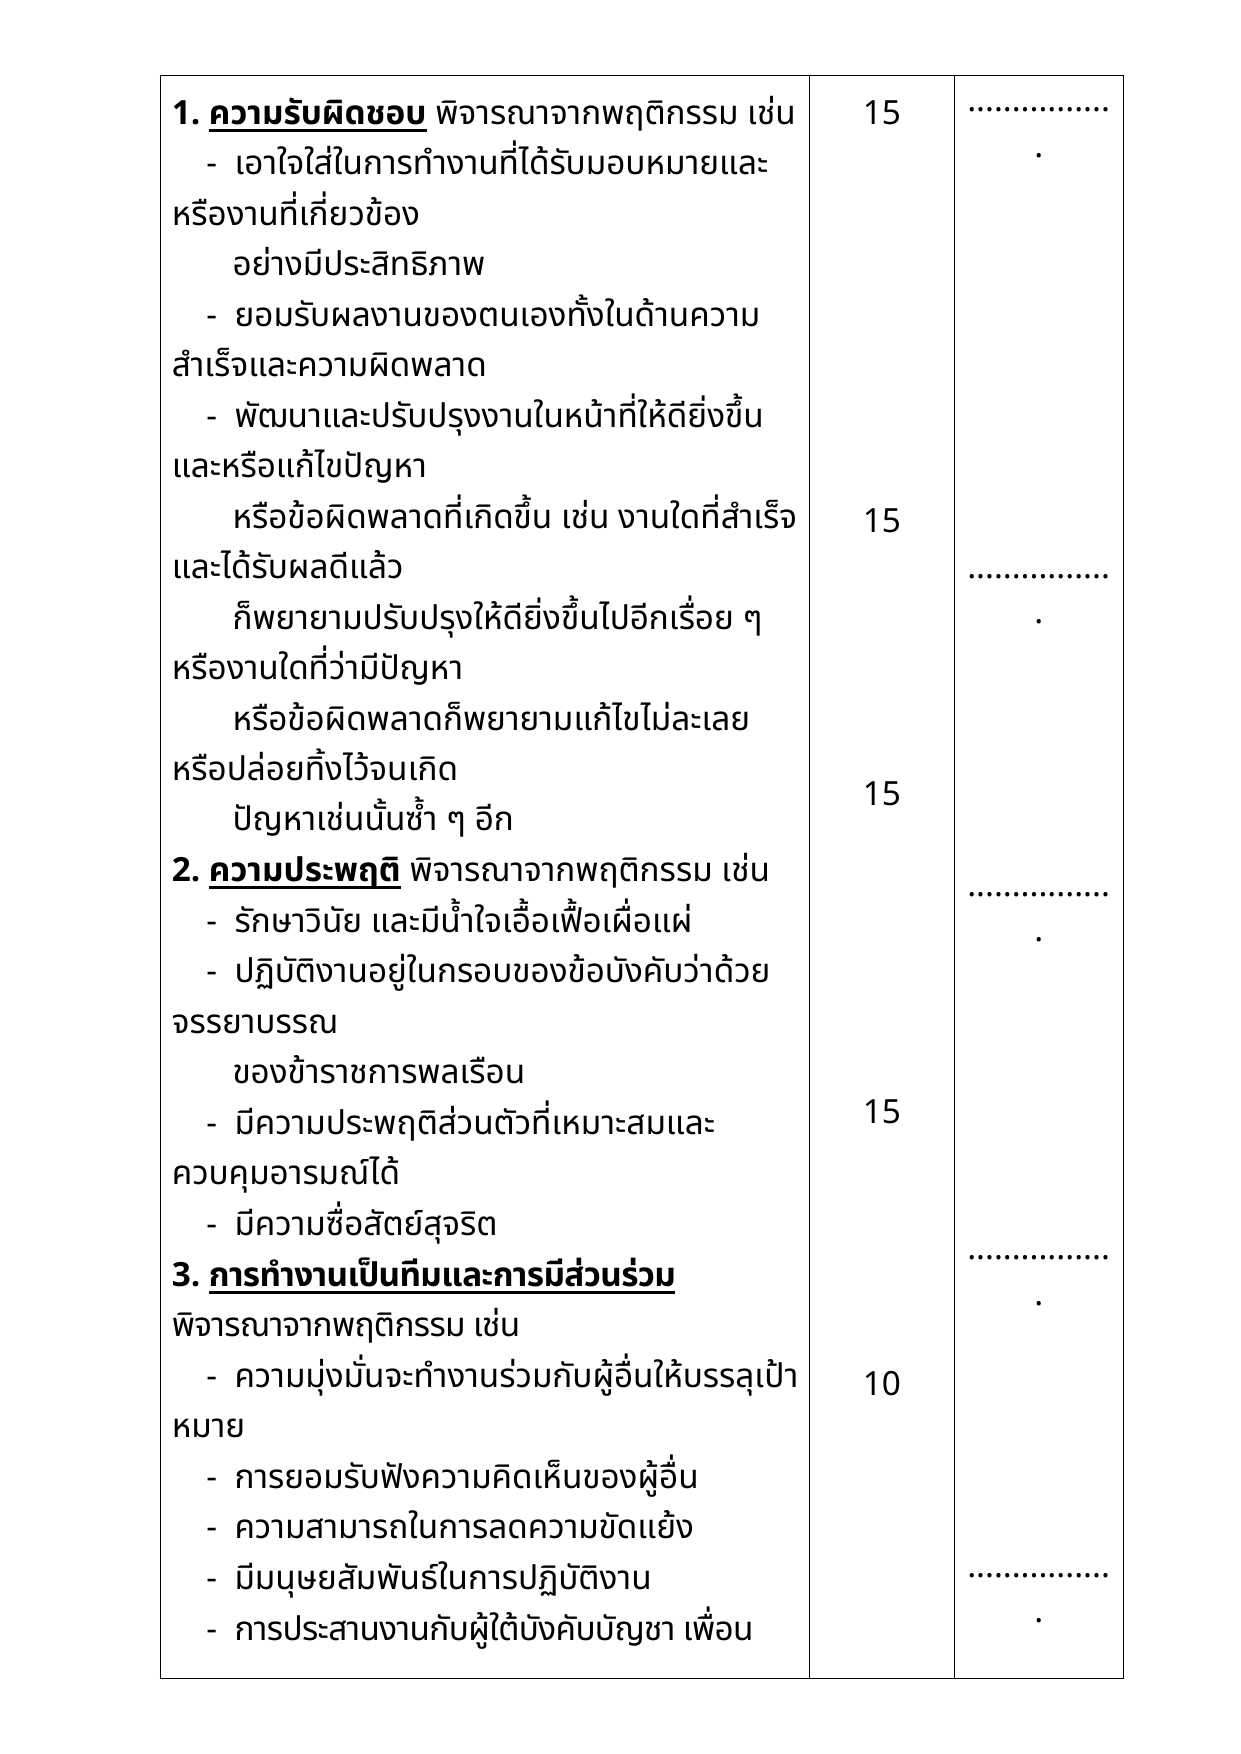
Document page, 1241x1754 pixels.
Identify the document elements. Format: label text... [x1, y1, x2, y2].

table_cell 15 15 15 15 10 [810, 76, 954, 1678]
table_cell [955, 76, 1123, 1678]
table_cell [161, 76, 809, 1678]
